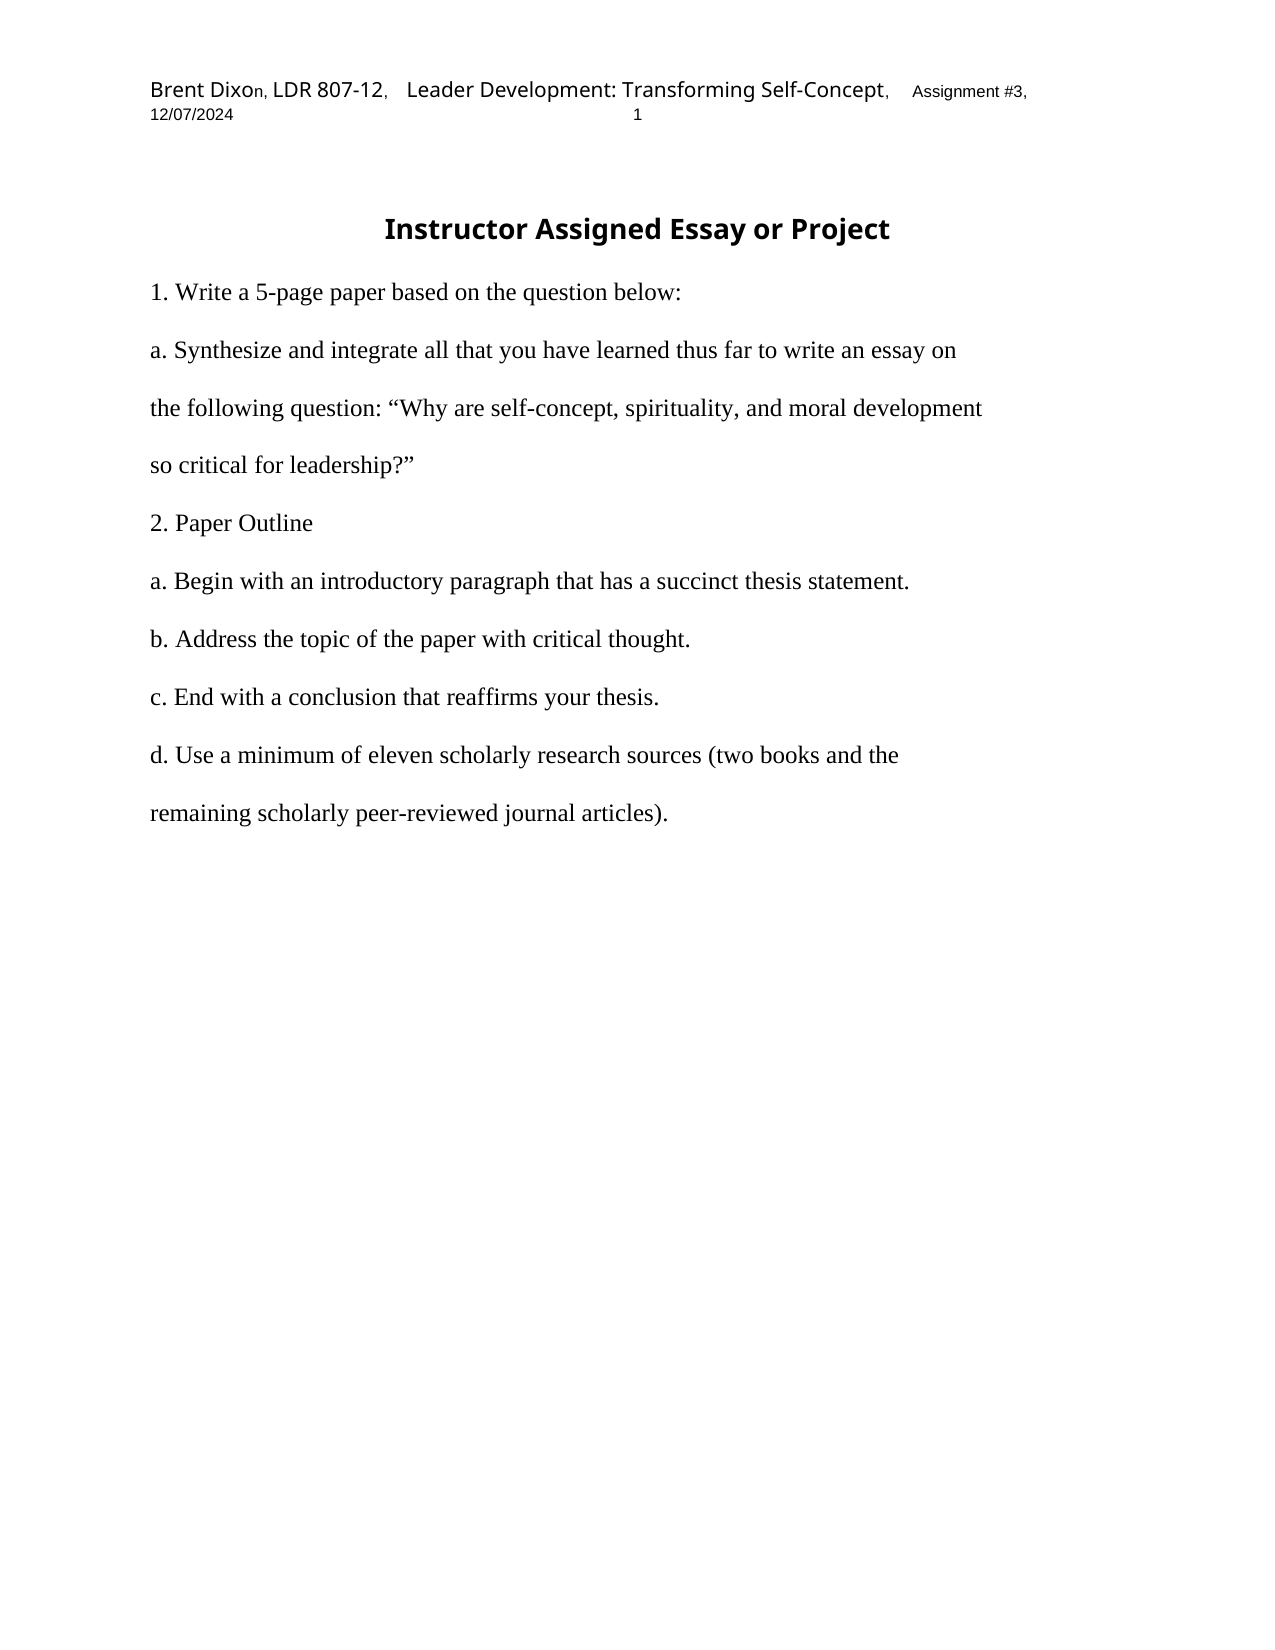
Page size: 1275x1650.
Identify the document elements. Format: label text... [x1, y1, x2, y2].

text b. Address the topic of the paper with critical thought. [150, 624, 1125, 653]
text the following question: “Why are self-concept, spirituality, and moral development [150, 393, 1125, 421]
text 2. Paper Outline [150, 508, 1125, 537]
text a. Synthesize and integrate all that you have learned thus far to write an essay on [150, 335, 1125, 363]
text remaining scholarly peer-reviewed journal articles). [150, 798, 1125, 827]
text so critical for leadership?” [150, 451, 1125, 479]
text Instructor Assigned Essay or Project [150, 209, 1125, 248]
text a. Begin with an introductory paragraph that has a succinct thesis statement. [150, 566, 1125, 595]
text d. Use a minimum of eleven scholarly research sources (two books and the [150, 740, 1125, 769]
text 1. Write a 5-page paper based on the question below: [150, 277, 1125, 306]
text c. End with a conclusion that reaffirms your thesis. [150, 682, 1125, 711]
